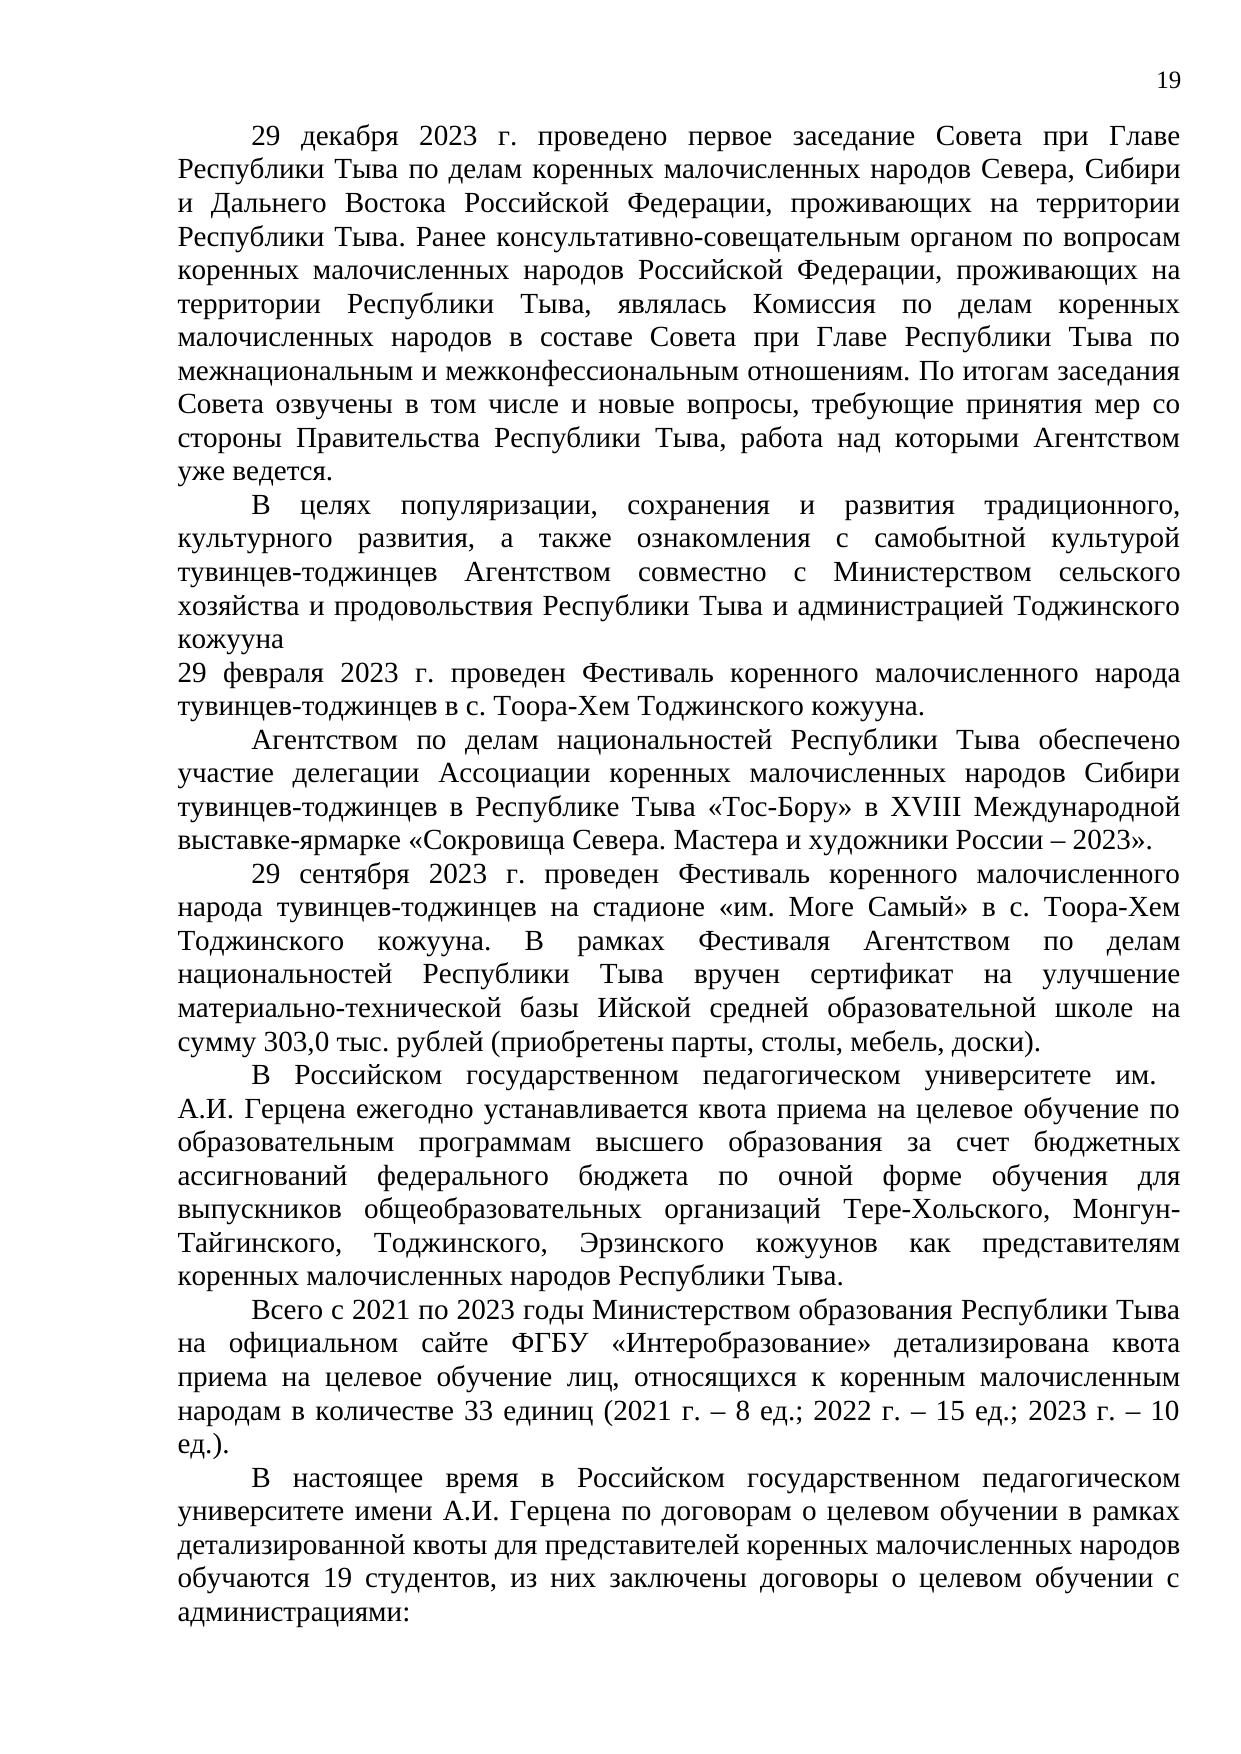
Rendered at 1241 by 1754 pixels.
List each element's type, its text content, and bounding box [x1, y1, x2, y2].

list Агентством по делам национальностей Республики Тыва обеспечено участие делегации Ассоциации коренных малочисленных народов Сибири тувинцев-тоджинцев в Республике Тыва «Тос-Бору» в XVIII Международной выставке-ярмарке «Сокровища Севера. Мастера и художники России – 2023». [177, 722, 1181, 856]
list В целях популяризации, сохранения и развития традиционного, культурного развития, а также ознакомления с самобытной культурой тувинцев-тоджинцев Агентством совместно с Министерством сельского хозяйства и продовольствия Республики Тыва и администрацией Тоджинского кожууна 29 февраля 2023 г. проведен Фестиваль коренного малочисленного народа тувинцев-тоджинцев в с. Тоора-Хем Тоджинского кожууна. [177, 487, 1181, 722]
list Всего с 2021 по 2023 годы Министерством образования Республики Тыва на официальном сайте ФГБУ «Интеробразование» детализирована квота приема на целевое обучение лиц, относящихся к коренным малочисленным народам в количестве 33 единиц (2021 г. – 8 ед.; 2022 г. – 15 ед.; 2023 г. – 10 ед.). [177, 1292, 1181, 1460]
list 29 декабря 2023 г. проведено первое заседание Совета при Главе Республики Тыва по делам коренных малочисленных народов Севера, Сибири и Дальнего Востока Российской Федерации, проживающих на территории Республики Тыва. Ранее консультативно-совещательным органом по вопросам коренных малочисленных народов Российской Федерации, проживающих на территории Республики Тыва, являлась Комиссия по делам коренных малочисленных народов в составе Совета при Главе Республики Тыва по межнациональным и межконфессиональным отношениям. По итогам заседания Совета озвучены в том числе и новые вопросы, требующие принятия мер со стороны Правительства Республики Тыва, работа над которыми Агентством уже ведется. [177, 118, 1181, 487]
list В Российском государственном педагогическом университете им. А.И. Герцена ежегодно устанавливается квота приема на целевое обучение по образовательным программам высшего образования за счет бюджетных ассигнований федерального бюджета по очной форме обучения для выпускников общеобразовательных организаций Тере-Хольского, Монгун-Тайгинского, Тоджинского, Эрзинского кожуунов как представителям коренных малочисленных народов Республики Тыва. [177, 1057, 1181, 1292]
list В настоящее время в Российском государственном педагогическом университете имени А.И. Герцена по договорам о целевом обучении в рамках детализированной квоты для представителей коренных малочисленных народов обучаются 19 студентов, из них заключены договоры о целевом обучении с администрациями: [177, 1460, 1181, 1627]
list 29 сентября 2023 г. проведен Фестиваль коренного малочисленного народа тувинцев-тоджинцев на стадионе «им. Моге Самый» в с. Тоора-Хем Тоджинского кожууна. В рамках Фестиваля Агентством по делам национальностей Республики Тыва вручен сертификат на улучшение материально-технической базы Ийской средней образовательной школе на сумму 303,0 тыс. рублей (приобретены парты, столы, мебель, доски). [177, 856, 1181, 1057]
